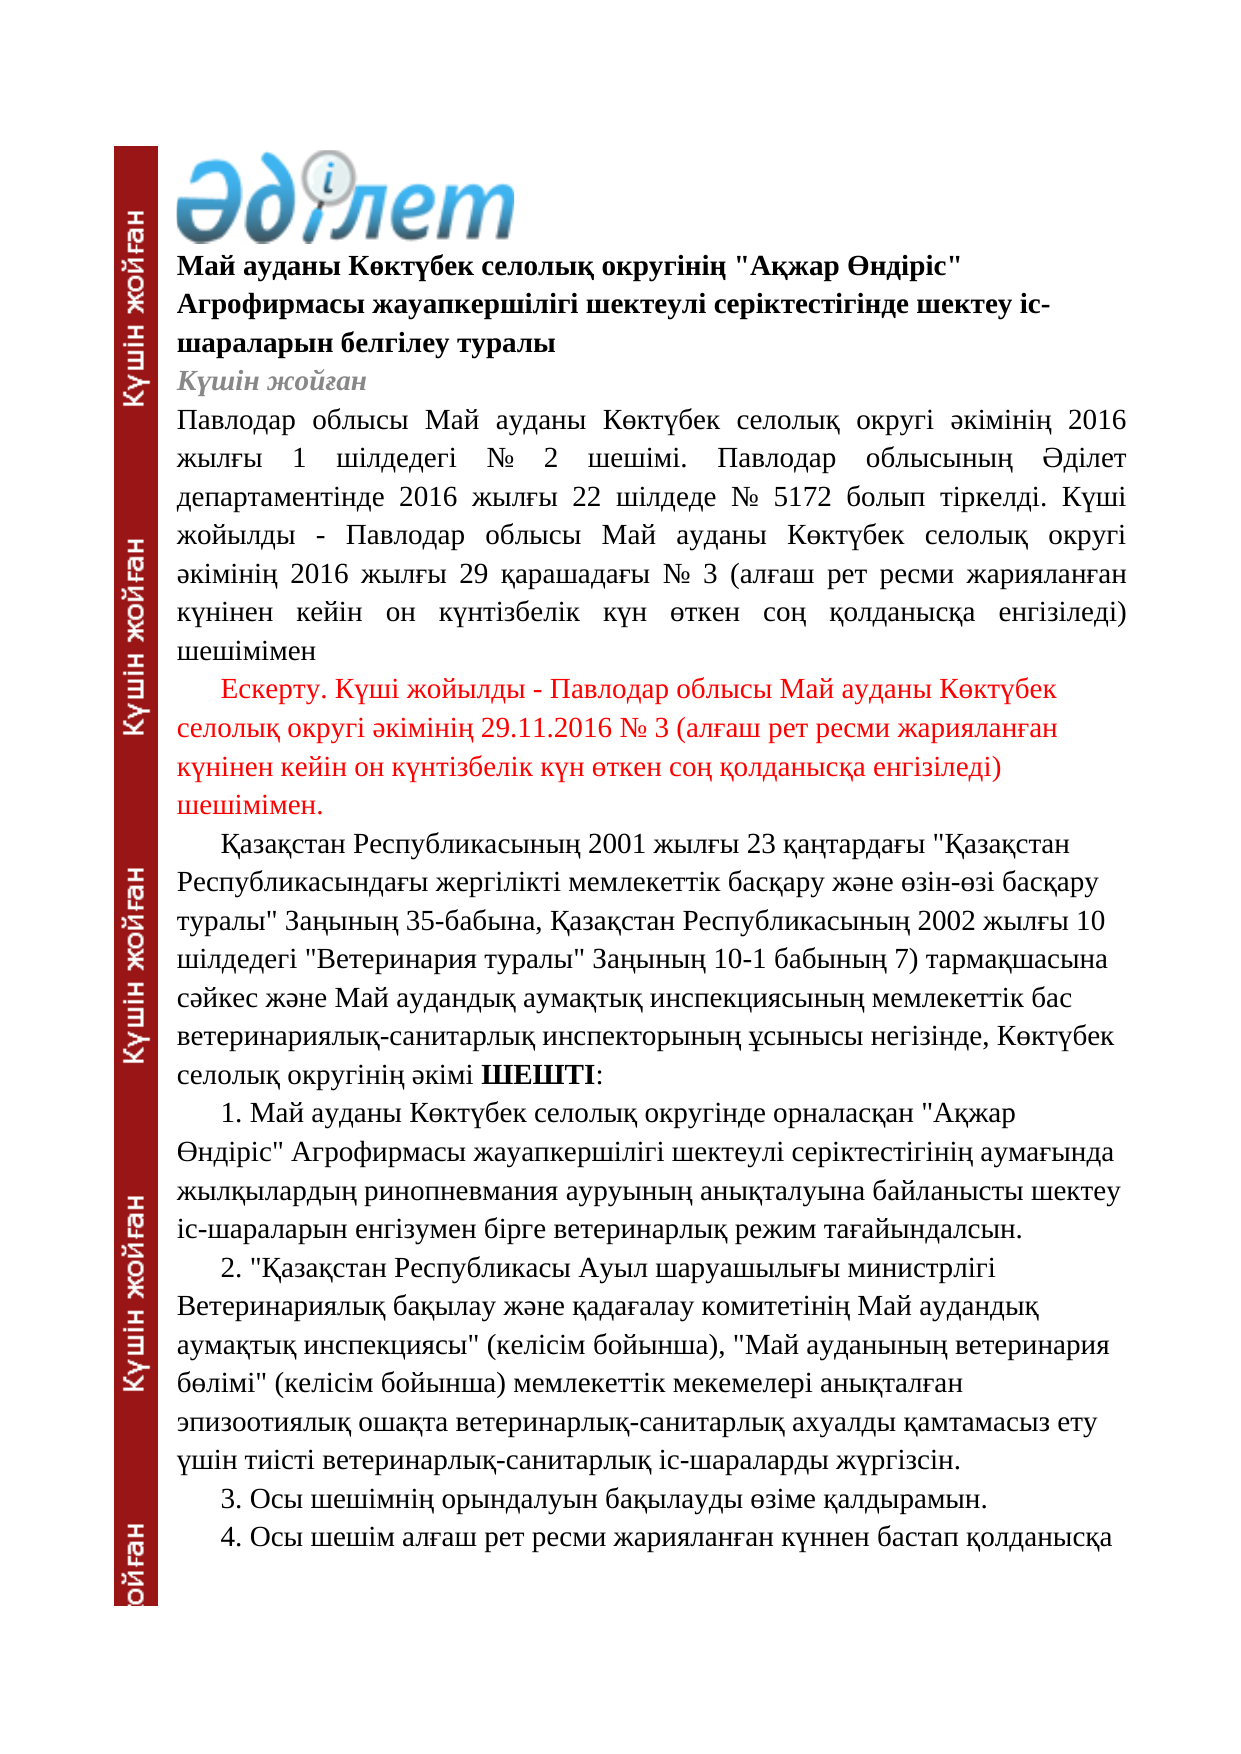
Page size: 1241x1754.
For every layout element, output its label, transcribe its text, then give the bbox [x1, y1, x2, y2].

picture [114, 397, 158, 402]
text Май ауданы Көктүбек селолық округінің "Ақжар Өндіріс" Агрофирмасы жауапкершілігі шектеулі серіктестігінде шектеу іс-шараларын белгілеу туралы [112, 248, 1128, 358]
text Күшін жойған [112, 363, 1128, 397]
picture [114, 1553, 158, 1606]
picture [114, 146, 158, 248]
text Павлодар облысы Май ауданы Көктүбек селолық округі әкімінің 2016 жылғы 1 шілдедегі № 2 шешімі. Павлодар облысының Әділет департаментінде 2016 жылғы 22 шілдеде № 5172 болып тіркелді. Күші жойылды - Павлодар облысы Май ауданы Көктүбек селолық округі әкімінің 2016 жылғы 29 қарашадағы № 3 (алғаш рет ресми жарияланған күнінен кейін он күнтізбелік күн өткен соң қолданысқа енгізіледі) шешімімен [112, 402, 1128, 667]
picture [114, 667, 158, 672]
picture [176, 150, 515, 244]
picture [114, 358, 158, 363]
